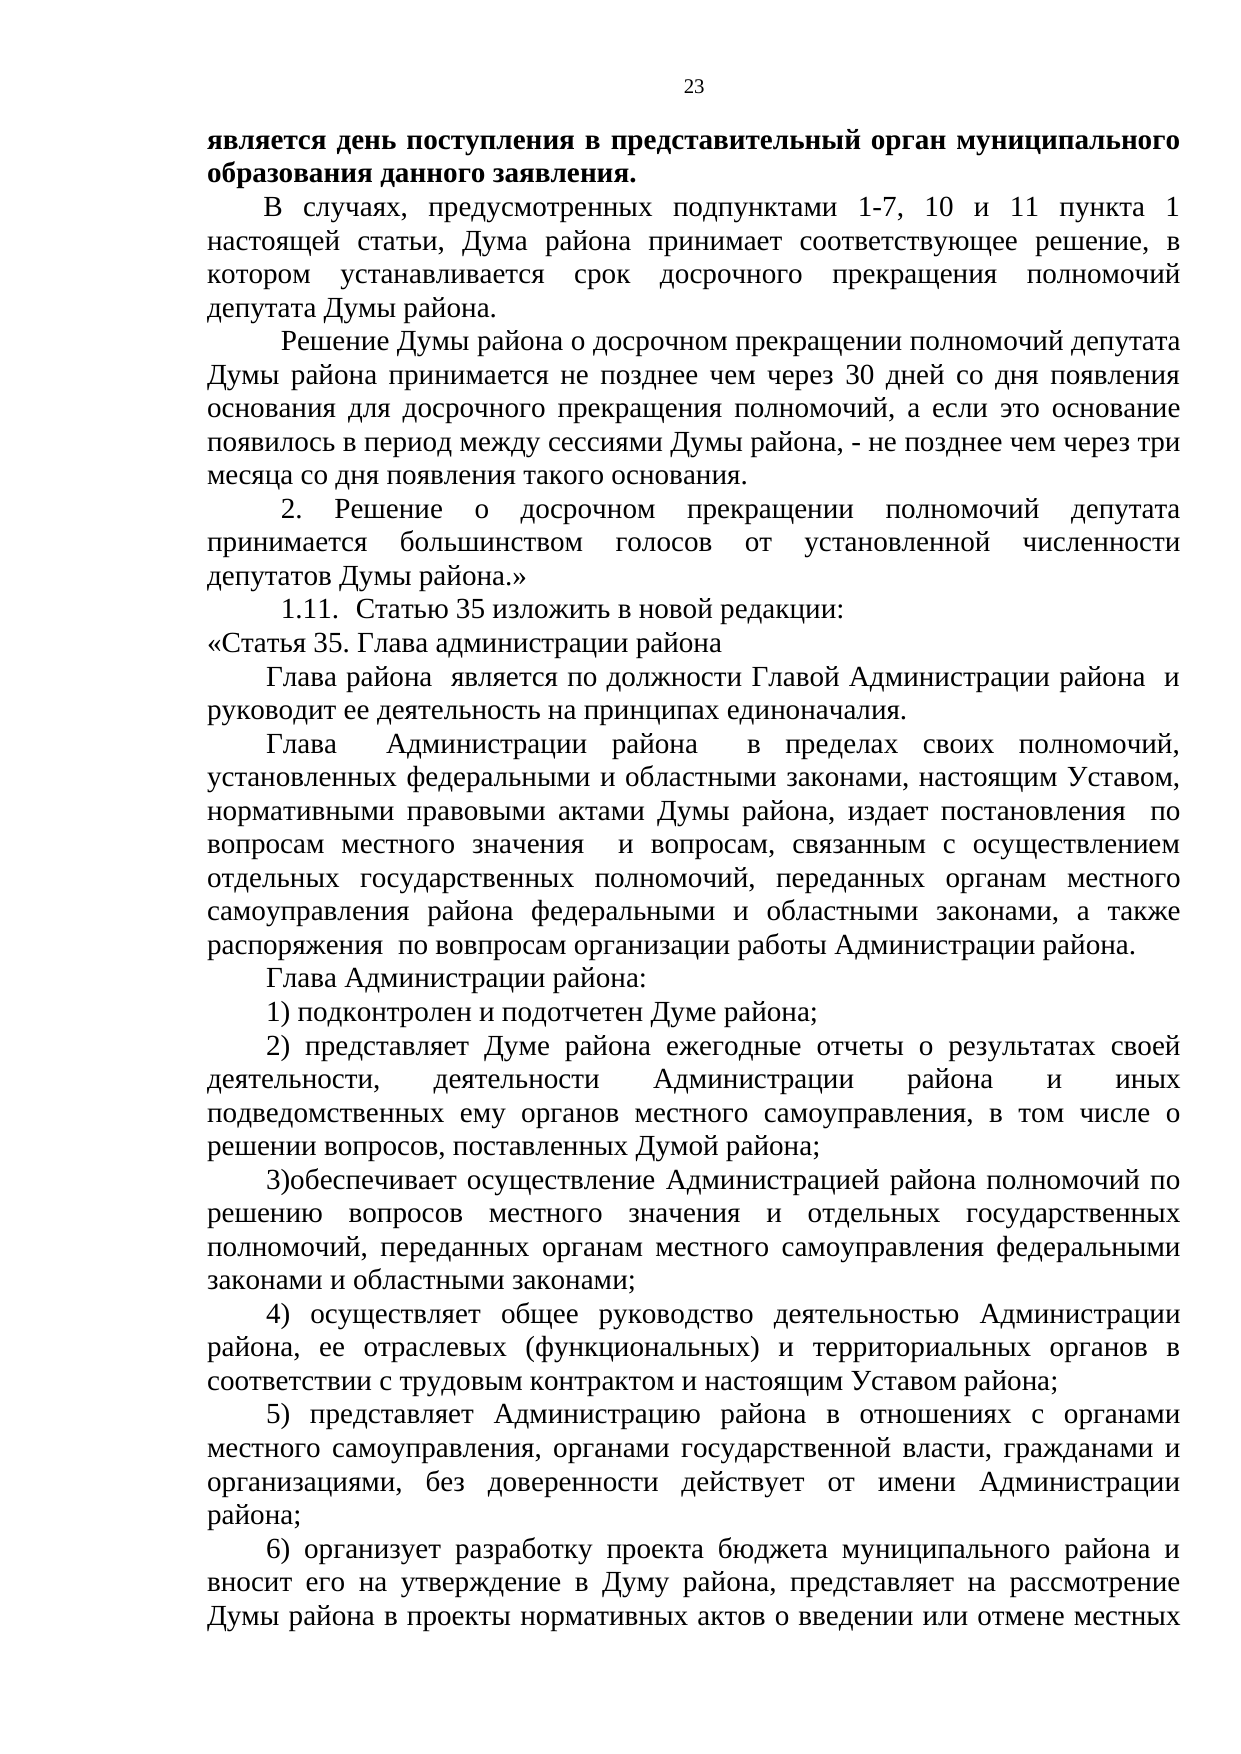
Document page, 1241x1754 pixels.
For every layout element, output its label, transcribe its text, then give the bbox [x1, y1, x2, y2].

text 2. Решение о досрочном прекращении полномочий депутата принимается большинством голосов от установленной численности депутатов Думы района.» [207, 491, 1181, 592]
text «Статья 35. Глава администрации района [207, 625, 1181, 659]
text Решение Думы района о досрочном прекращении полномочий депутата Думы района принимается не позднее чем через 30 дней со дня появления основания для досрочного прекращения полномочий, а если это основание появилось в период между сессиями Думы района, - не позднее чем через три месяца со дня появления такого основания. [207, 323, 1181, 491]
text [207, 1531, 1181, 1631]
text 4) осуществляет общее руководство деятельностью Администрации района, ее отраслевых (функциональных) и территориальных органов в соответствии с трудовым контрактом и настоящим Уставом района; [207, 1296, 1181, 1397]
text В случаях, предусмотренных подпунктами 1-7, 10 и 11 пункта 1 настоящей статьи, Дума района принимает соответствующее решение, в котором устанавливается срок досрочного прекращения полномочий депутата Думы района. [207, 189, 1181, 323]
text 2) представляет Думе района ежегодные отчеты о результатах своей деятельности, деятельности Администрации района и иных подведомственных ему органов местного самоуправления, в том числе о решении вопросов, поставленных Думой района; [207, 1028, 1181, 1162]
text 1) подконтролен и подотчетен Думе района; [207, 994, 1181, 1028]
list Статью 35 изложить в новой редакции: [281, 592, 1181, 625]
text Глава района является по должности Главой Администрации района и руководит ее деятельность на принципах единоначалия. [207, 659, 1181, 726]
text Глава Администрации района в пределах своих полномочий, установленных федеральными и областными законами, настоящим Уставом, нормативными правовыми актами Думы района, издает постановления по вопросам местного значения и вопросам, связанным с осуществлением отдельных государственных полномочий, переданных органам местного самоуправления района федеральными и областными законами, а также распоряжения по вовпросам организации работы Администрации района. [207, 726, 1181, 961]
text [207, 122, 1181, 189]
text Глава Администрации района: [207, 961, 1181, 994]
text 3)обеспечивает осуществление Администрацией района полномочий по решению вопросов местного значения и отдельных государственных полномочий, переданных органам местного самоуправления федеральными законами и областными законами; [207, 1162, 1181, 1296]
text 5) представляет Администрацию района в отношениях с органами местного самоуправления, органами государственной власти, гражданами и организациями, без доверенности действует от имени Администрации района; [207, 1397, 1181, 1531]
